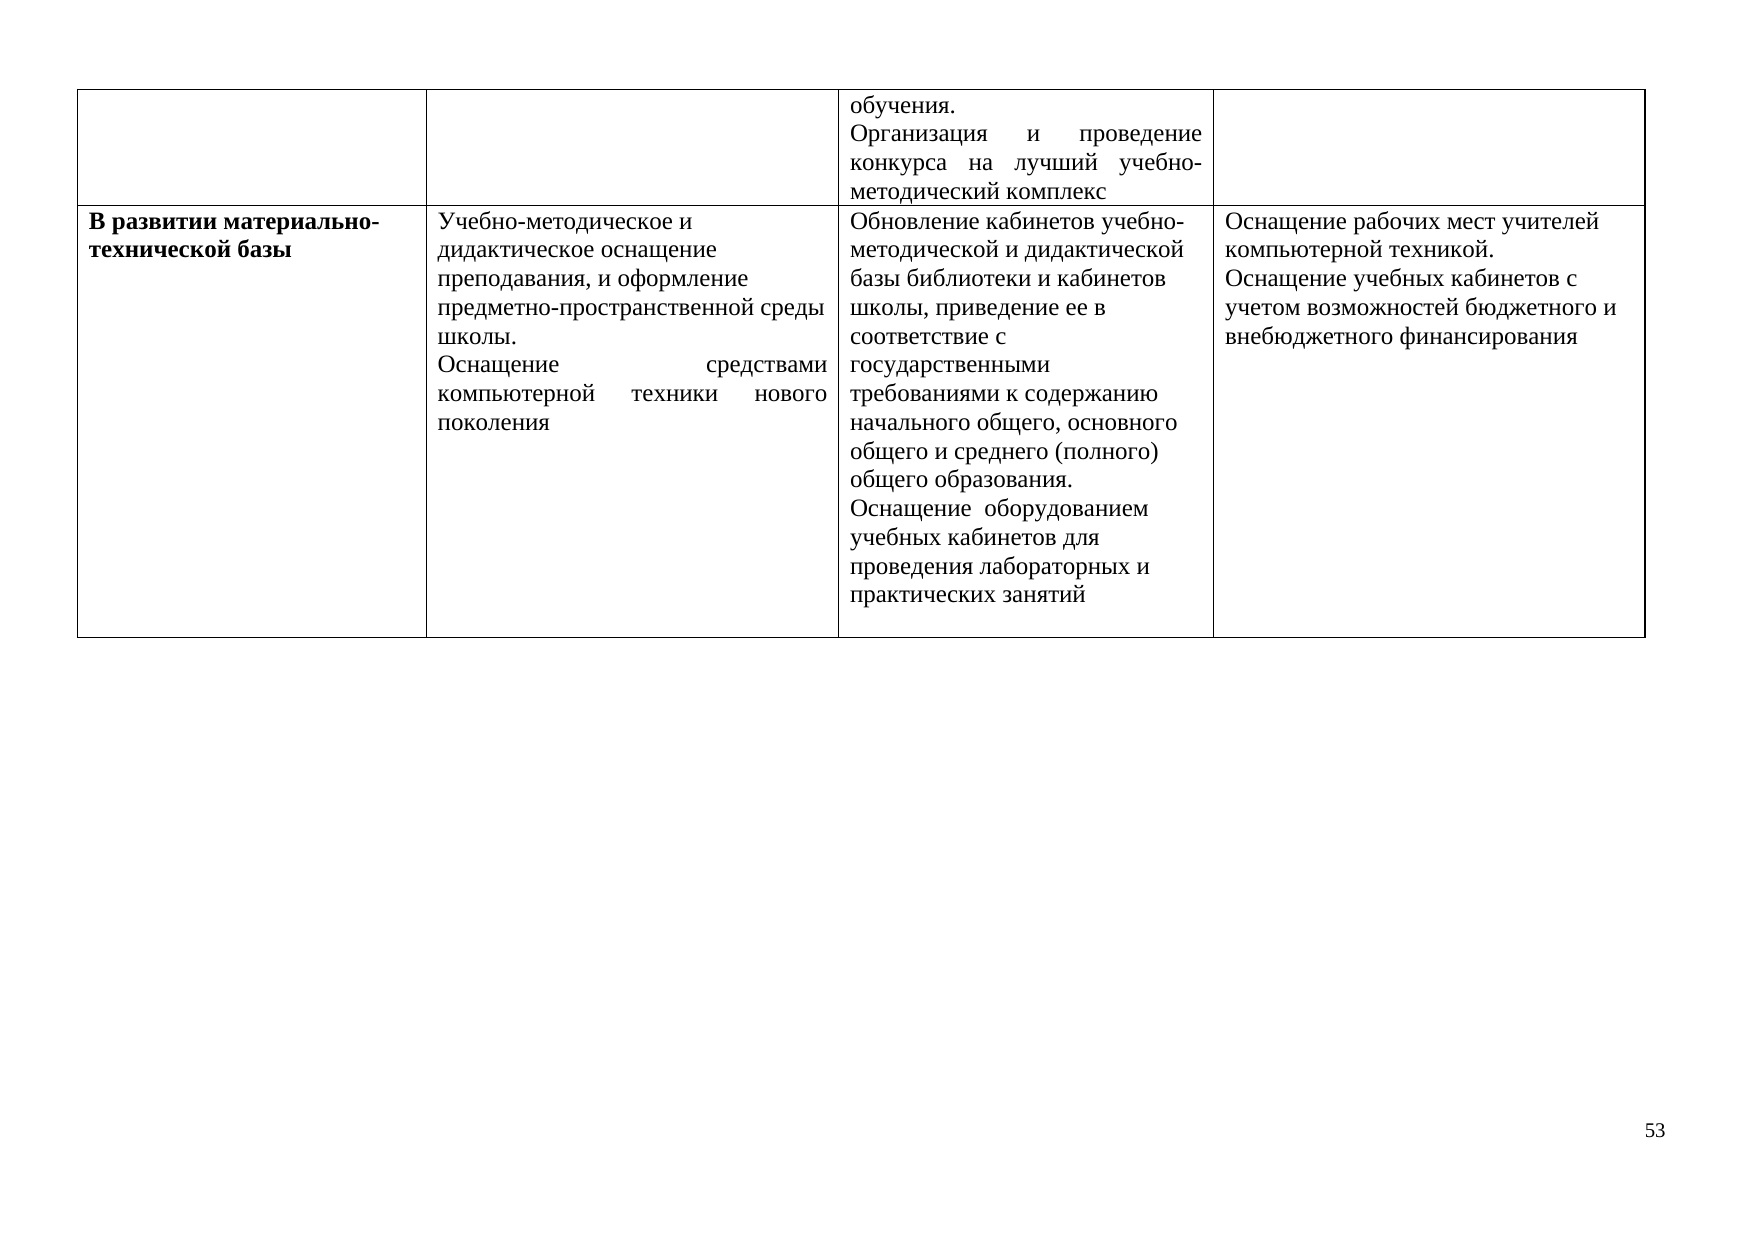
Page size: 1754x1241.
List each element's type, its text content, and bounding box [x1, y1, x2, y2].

table_cell Обновление кабинетов учебно-методической и дидактической базы библиотеки и кабинетов школы, приведение ее в соответствие с государственными требованиями к содержанию начального общего, основного общего и среднего (полного) общего образования. Оснащение оборудованием учебных кабинетов для проведения лабораторных и практических занятий [839, 206, 1213, 637]
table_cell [839, 90, 1213, 205]
table_cell В развитии материально-технической базы [78, 206, 426, 637]
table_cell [1214, 90, 1644, 205]
table_cell Учебно-методическое и дидактическое оснащение преподавания, и оформление предметно-пространственной среды школы. Оснащение средствами компьютерной техники нового поколения [427, 206, 838, 637]
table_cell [78, 90, 426, 205]
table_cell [427, 90, 838, 205]
table_cell Оснащение рабочих мест учителей компьютерной техникой. Оснащение учебных кабинетов с учетом возможностей бюджетного и внебюджетного финансирования [1214, 206, 1644, 637]
